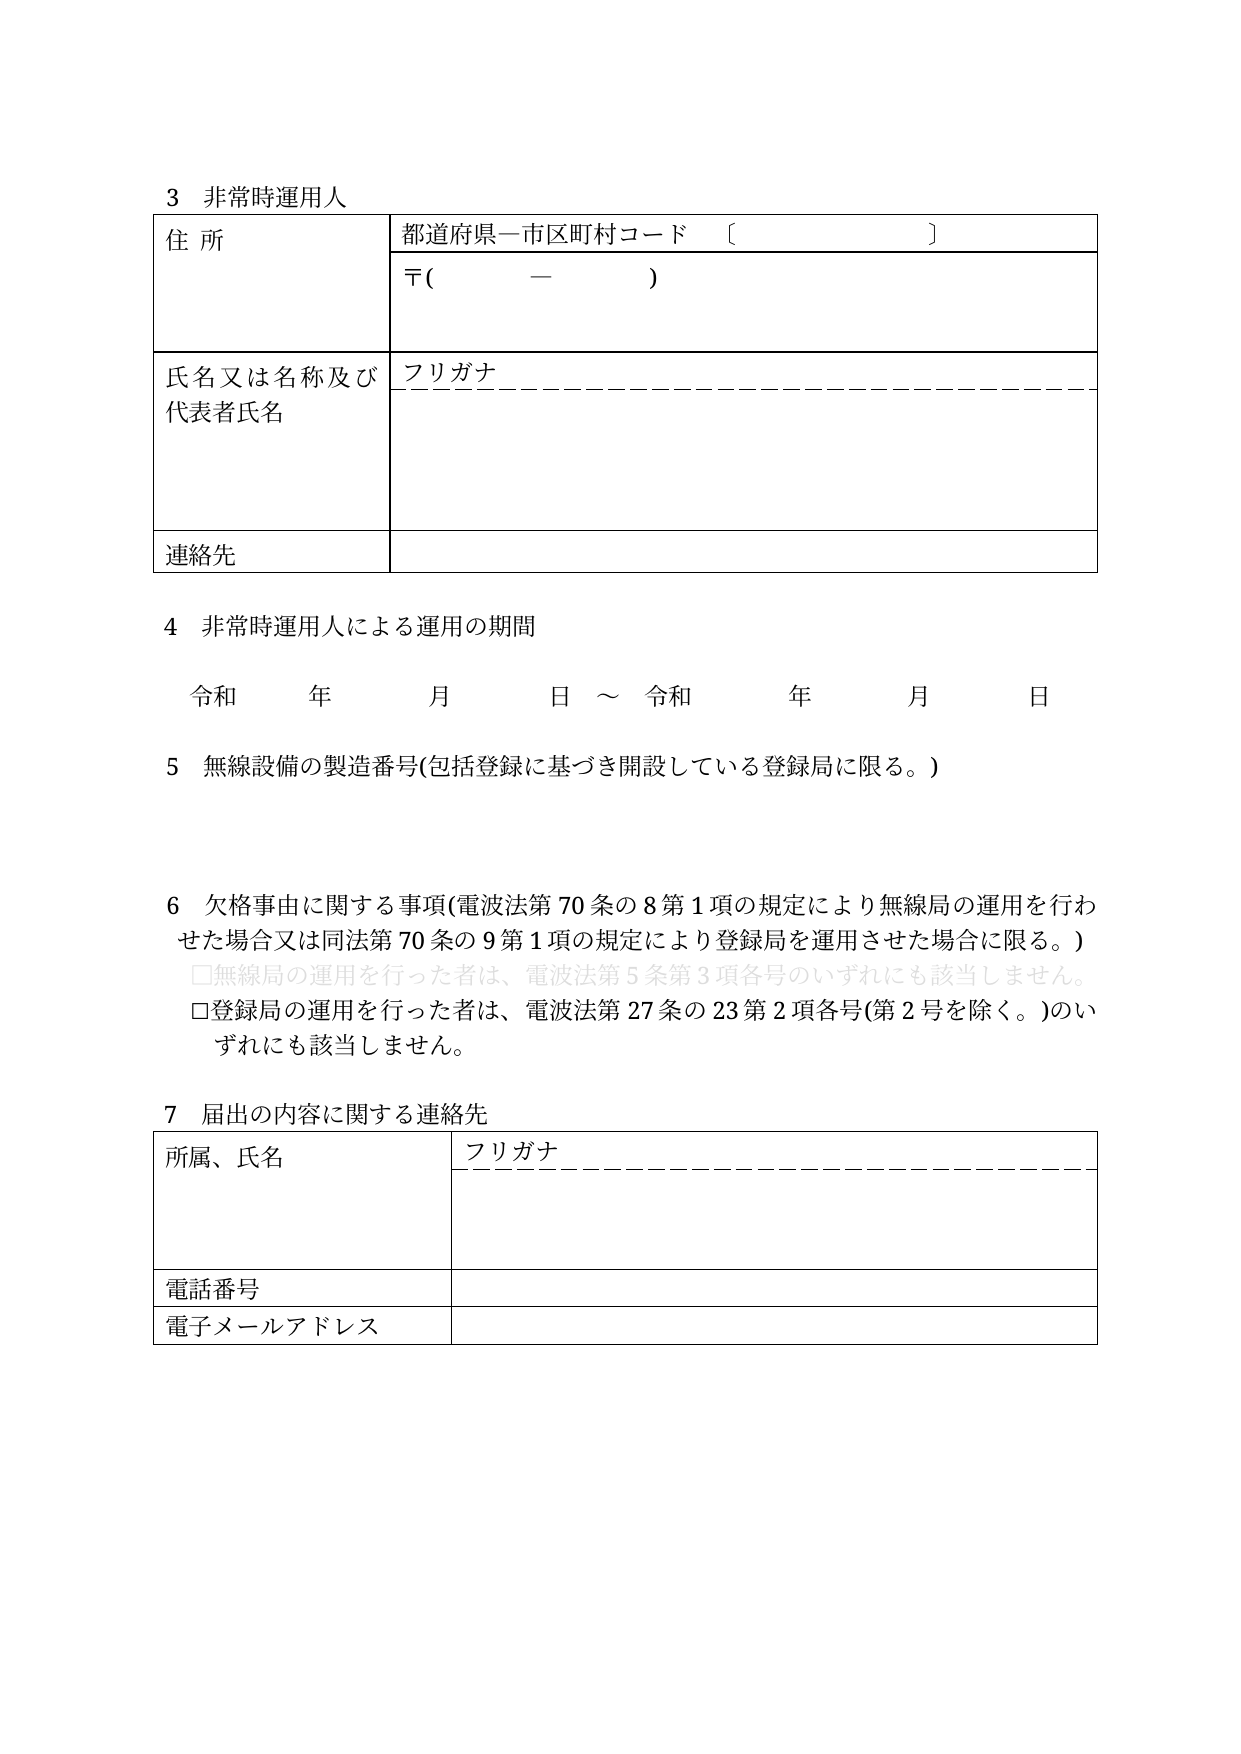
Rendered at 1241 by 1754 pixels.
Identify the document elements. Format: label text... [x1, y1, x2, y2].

table_cell [452, 1307, 1097, 1344]
table_cell [452, 1169, 1097, 1269]
table_header 都道府県―市区町村コード 〔 〕 [391, 215, 1097, 251]
table_cell 〒( ― ) [391, 253, 1097, 351]
text 7 届出の内容に関する連絡先 [164, 1096, 1098, 1131]
text 令和 年 月 日 ～ 令和 年 月 日 [142, 677, 1098, 712]
text 登録局の運用を行った者は、電波法第27条の23第2項各号(第2号を除く。)のいずれにも該当しません。 [142, 992, 1098, 1061]
text 5 無線設備の製造番号(包括登録に基づき開設している登録局に限る。) [142, 747, 1098, 782]
text 4 非常時運用人による運用の期間 [164, 608, 1098, 643]
table_cell 氏名又は名称及び代表者氏名 [154, 353, 389, 529]
table_cell フリガナ [391, 353, 1097, 389]
table_cell 連絡先 [154, 531, 389, 572]
table_cell [391, 531, 1097, 572]
table_header フリガナ [452, 1132, 1097, 1169]
table_cell [391, 389, 1097, 529]
text 3 非常時運用人 [142, 179, 1098, 214]
text □無線局の運用を行った者は、電波法第5条第3項各号のいずれにも該当しません。 [142, 957, 1098, 992]
text 6 欠格事由に関する事項(電波法第70条の8第1項の規定により無線局の運用を行わせた場合又は同法第70条の9第1項の規定により登録局を運用させた場合に限る。) [142, 887, 1098, 957]
table_header 所属、氏名 [154, 1132, 451, 1269]
table_cell 電子メールアドレス [154, 1307, 451, 1344]
table_cell 電話番号 [154, 1270, 451, 1306]
table_cell [452, 1270, 1097, 1306]
table_header 住所 [154, 215, 389, 351]
